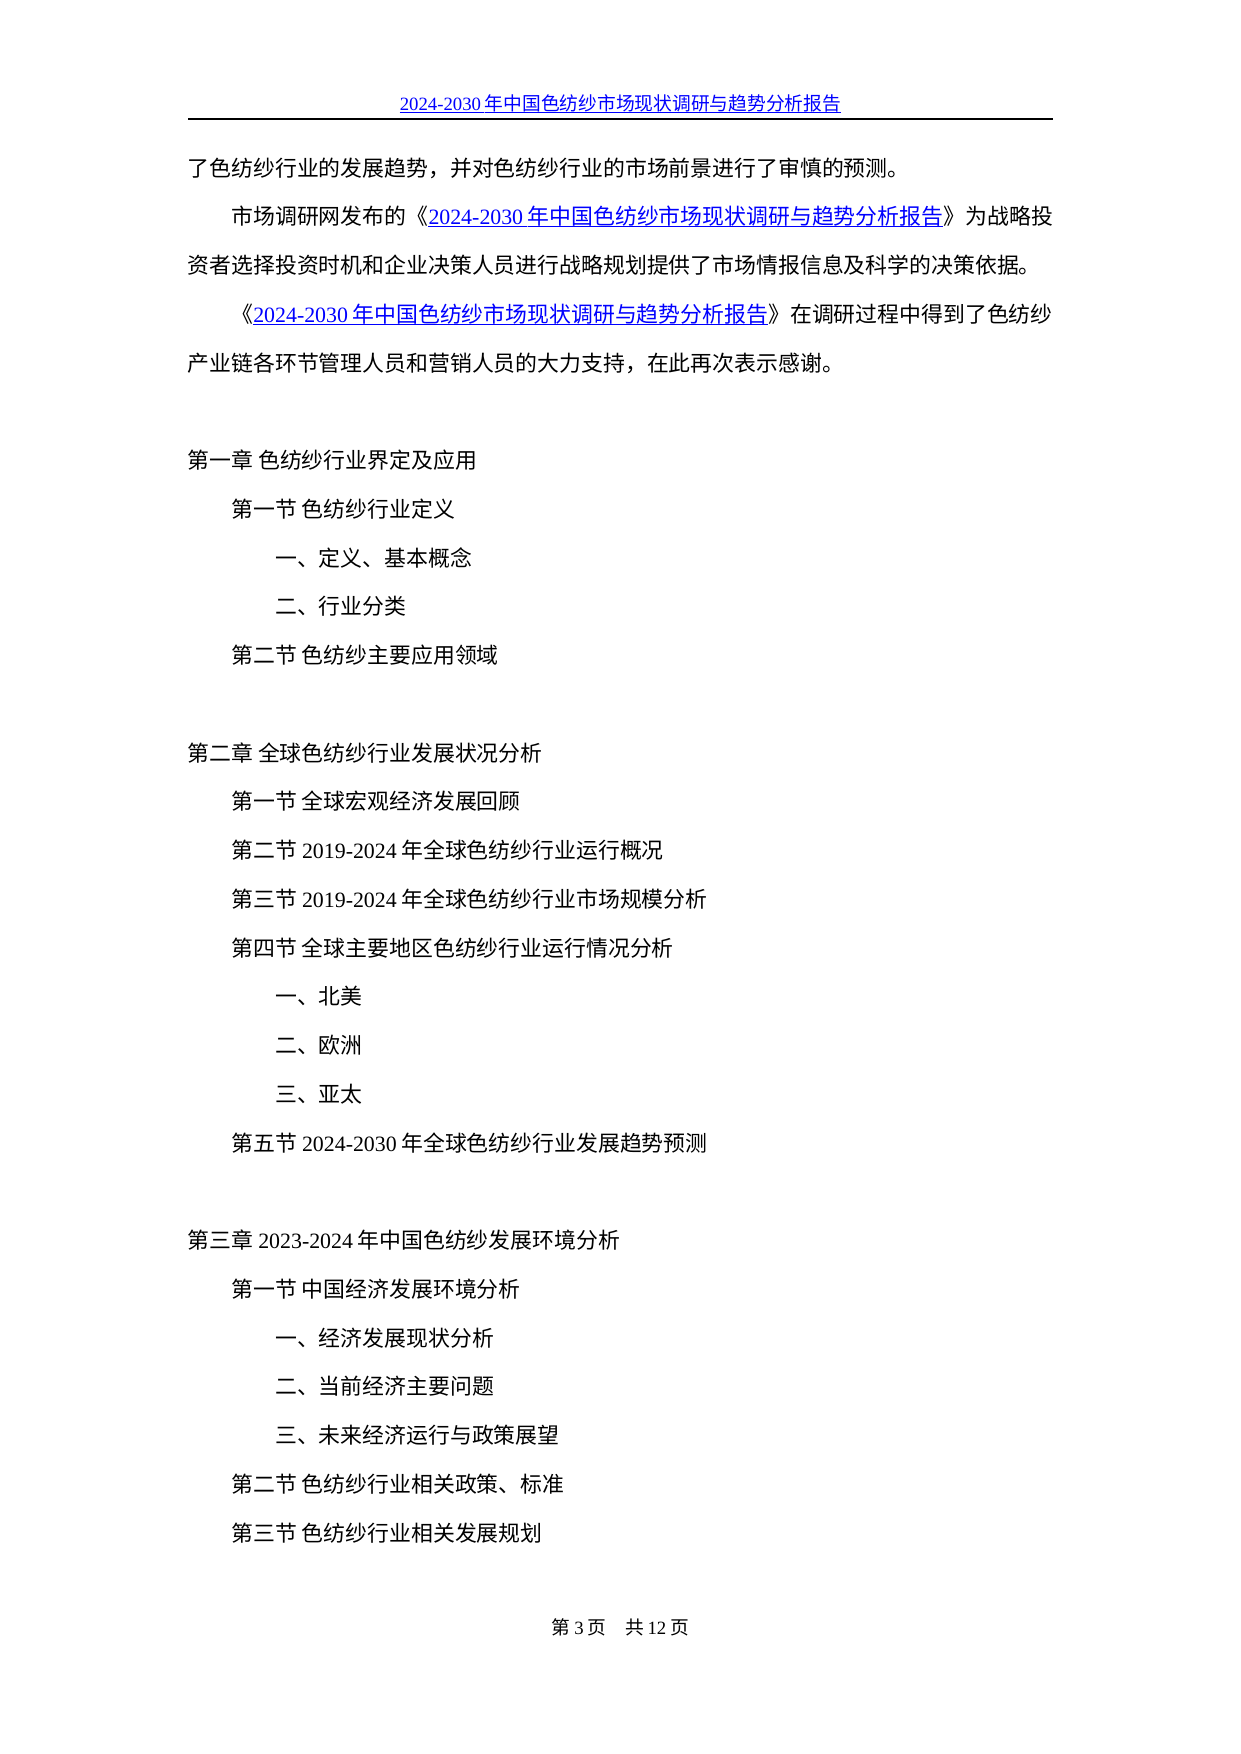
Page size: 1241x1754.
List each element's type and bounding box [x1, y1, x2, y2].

text [187, 150, 1053, 1548]
